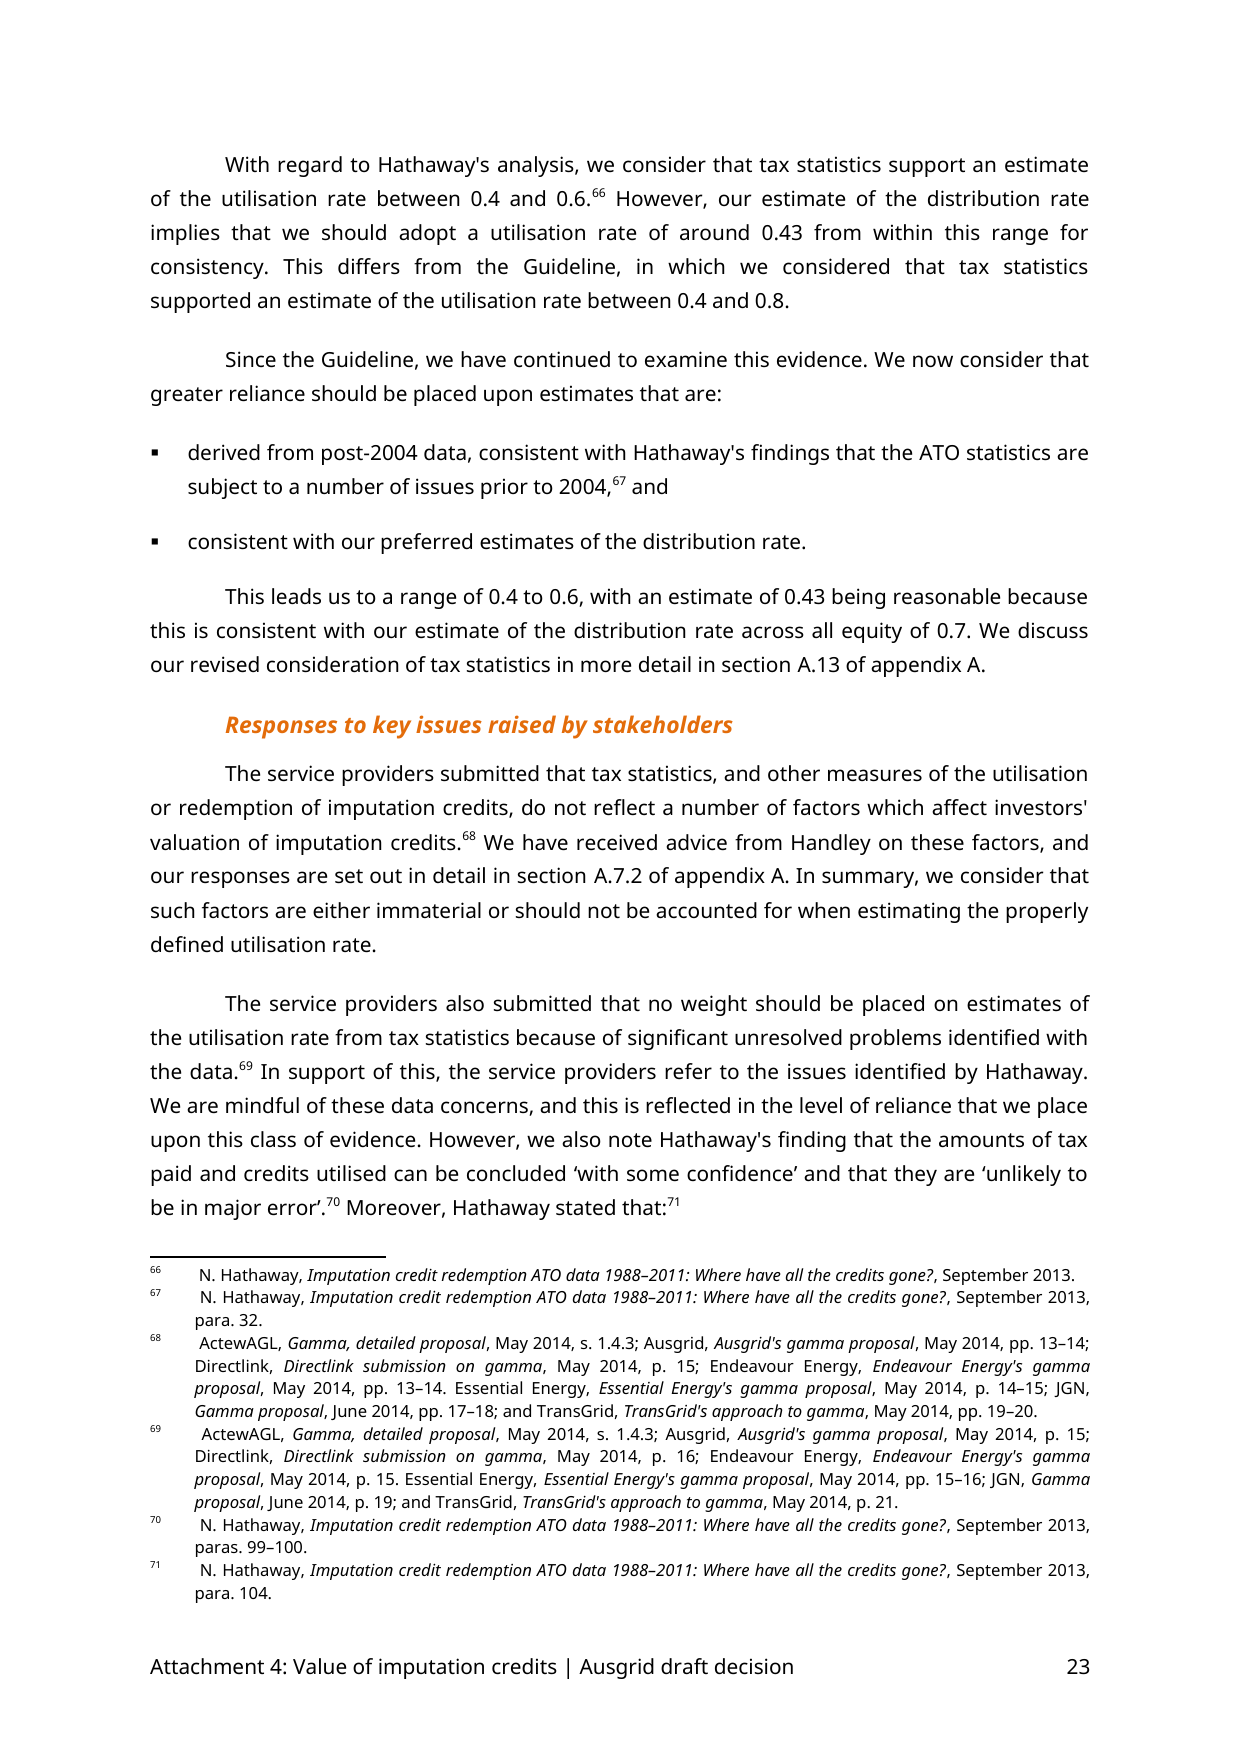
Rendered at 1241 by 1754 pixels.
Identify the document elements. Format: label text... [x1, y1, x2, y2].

list derived from post-2004 data, consistent with Hathaway's findings that the ATO statistics are subject to a number of issues prior to 2004, and [150, 438, 1090, 501]
text With regard to Hathaway's analysis, we consider that tax statistics support an estimate of the utilisation rate between 0.4 and 0.6. However, our estimate of the distribution rate implies that we should adopt a utilisation rate of around 0.43 from within this range for consistency. This differs from the Guideline, in which we considered that tax statistics supported an estimate of the utilisation rate between 0.4 and 0.8. [150, 150, 1090, 315]
subtitle Responses to key issues raised by stakeholders [150, 709, 1090, 741]
text This leads us to a range of 0.4 to 0.6, with an estimate of 0.43 being reasonable because this is consistent with our estimate of the distribution rate across all equity of 0.7. We discuss our revised consideration of tax statistics in more detail in section A.13 of appendix A. [150, 582, 1090, 679]
text The service providers submitted that tax statistics, and other measures of the utilisation or redemption of imputation credits, do not reflect a number of factors which affect investors' valuation of imputation credits. We have received advice from Handley on these factors, and our responses are set out in detail in section A.7.2 of appendix A. In summary, we consider that such factors are either immaterial or should not be accounted for when estimating the properly defined utilisation rate. [150, 759, 1090, 958]
list consistent with our preferred estimates of the distribution rate. [150, 527, 1090, 556]
text The service providers also submitted that no weight should be placed on estimates of the utilisation rate from tax statistics because of significant unresolved problems identified with the data. In support of this, the service providers refer to the issues identified by Hathaway. We are mindful of these data concerns, and this is reflected in the level of reliance that we place upon this class of evidence. However, we also note Hathaway's finding that the amounts of tax paid and credits utilised can be concluded ‘with some confidence’ and that they are ‘unlikely to be in major error’. Moreover, Hathaway stated that: [150, 989, 1090, 1222]
text Since the Guideline, we have continued to examine this evidence. We now consider that greater reliance should be placed upon estimates that are: [150, 345, 1090, 408]
